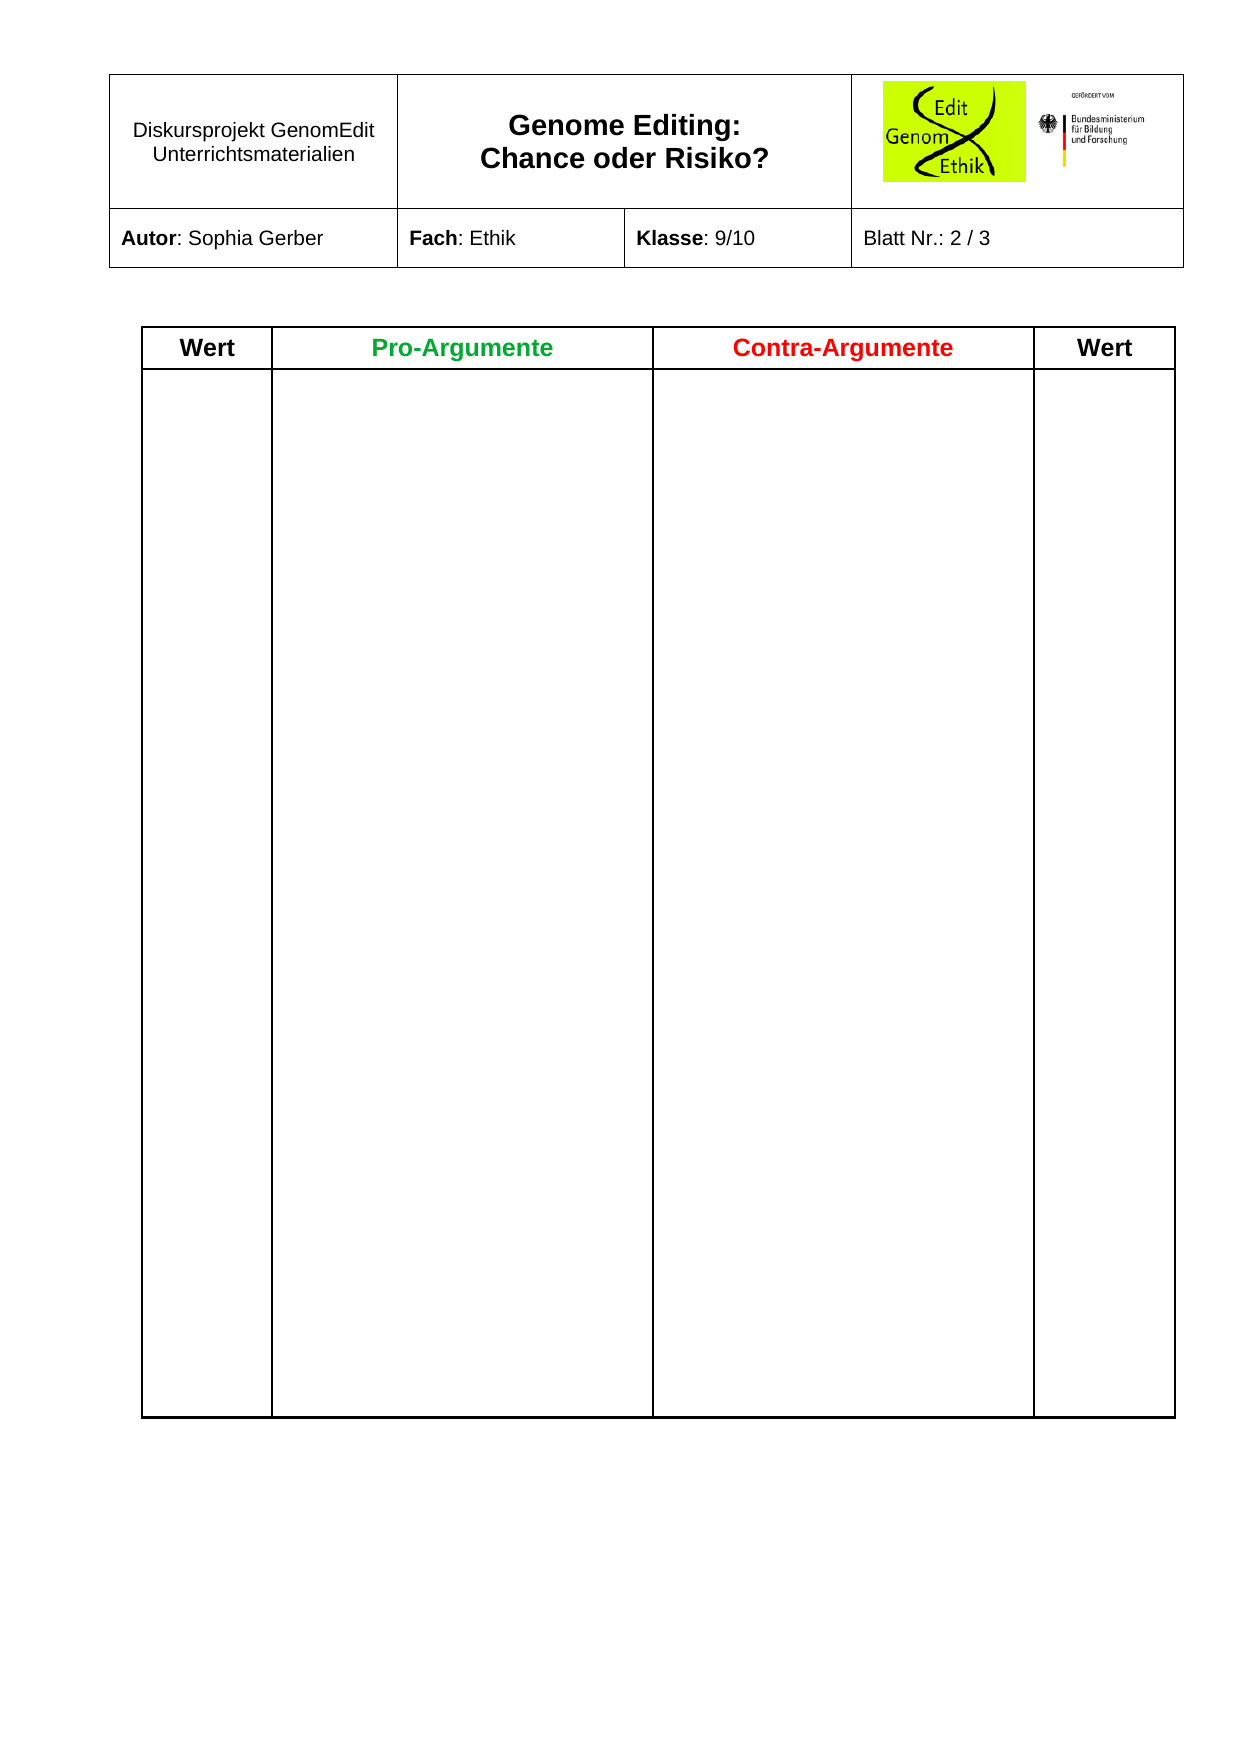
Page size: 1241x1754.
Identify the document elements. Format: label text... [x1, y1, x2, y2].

table_header Wert [143, 328, 271, 368]
table_cell [1035, 370, 1174, 1416]
table_cell [654, 370, 1033, 1416]
table_cell [273, 370, 652, 1416]
table_header Contra-Argumente [654, 328, 1033, 368]
picture [883, 81, 1152, 182]
table_header Wert [1035, 328, 1174, 368]
table_cell [143, 370, 271, 1416]
table_header Pro-Argumente [273, 328, 652, 368]
